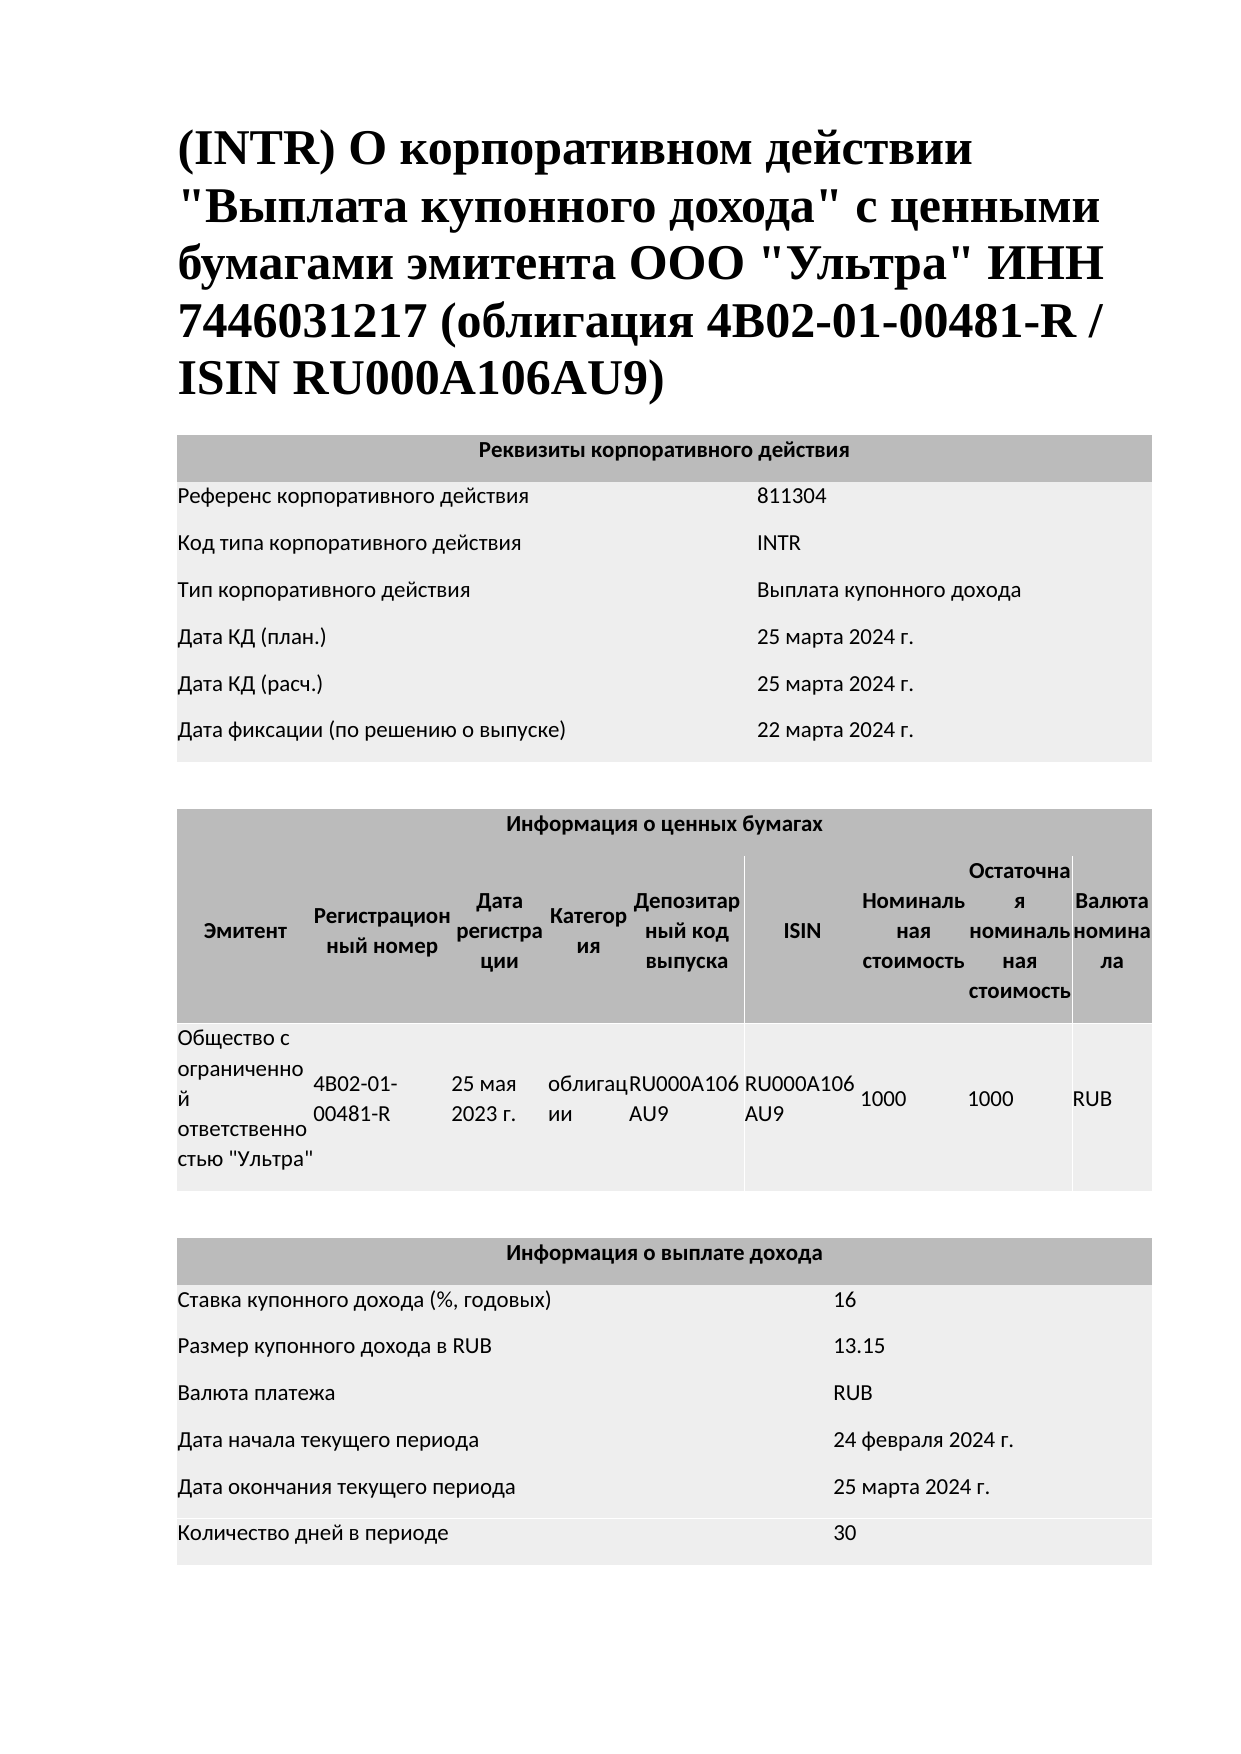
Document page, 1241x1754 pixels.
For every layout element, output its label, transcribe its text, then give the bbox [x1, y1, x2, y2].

table_cell Размер купонного дохода в RUB [177, 1331, 833, 1378]
table_cell Эмитент [177, 856, 313, 1023]
table_cell ISIN [745, 856, 860, 1023]
table_cell облигации [548, 1024, 629, 1191]
table_cell 811304 [757, 482, 1152, 528]
table_cell Дата фиксации (по решению о выпуске) [177, 715, 757, 762]
table_cell Код типа корпоративного действия [177, 528, 757, 575]
table_cell RUB [833, 1378, 1152, 1425]
table_cell 1000 [860, 1024, 967, 1191]
table_cell 25 мая 2023 г. [451, 1024, 548, 1191]
table_cell 16 [833, 1285, 1152, 1331]
table_cell RU000A106AU9 [629, 1024, 744, 1191]
table_cell Валюта номинала [1073, 856, 1152, 1023]
table_cell Валюта платежа [177, 1378, 833, 1425]
table_cell Референс корпоративного действия [177, 482, 757, 528]
table_cell 25 марта 2024 г. [757, 669, 1152, 715]
subtitle (INTR) О корпоративном действии "Выплата купонного дохода" с ценными бумагами эмитента ООО "Ультра" ИНН 7446031217 (облигация 4B02-01-00481-R / ISIN RU000A106AU9) [177, 118, 1152, 406]
table_cell 22 марта 2024 г. [757, 715, 1152, 762]
table_cell Общество с ограниченной ответственностью "Ультра" [177, 1024, 313, 1191]
table_cell Остаточная номинальная стоимость [967, 856, 1072, 1023]
table_cell 30 [833, 1519, 1152, 1565]
table_cell Дата КД (план.) [177, 622, 757, 669]
table_cell Дата регистрации [451, 856, 548, 1023]
table_cell 25 марта 2024 г. [833, 1472, 1152, 1518]
table_cell Количество дней в периоде [177, 1519, 833, 1565]
table_cell Дата начала текущего периода [177, 1425, 833, 1472]
table_cell 1000 [967, 1024, 1072, 1191]
table_cell Категория [548, 856, 629, 1023]
table_cell Ставка купонного дохода (%, годовых) [177, 1285, 833, 1331]
table_cell Тип корпоративного действия [177, 575, 757, 622]
table_cell Регистрационный номер [313, 856, 451, 1023]
table_cell 24 февраля 2024 г. [833, 1425, 1152, 1472]
table_cell INTR [757, 528, 1152, 575]
table_cell Выплата купонного дохода [757, 575, 1152, 622]
table_cell 4B02-01-00481-R [313, 1024, 451, 1191]
table_cell Номинальная стоимость [860, 856, 967, 1023]
table_cell Дата КД (расч.) [177, 669, 757, 715]
table_cell Депозитарный код выпуска [629, 856, 744, 1023]
table_header Информация о ценных бумагах [177, 809, 1152, 856]
table_cell Дата окончания текущего периода [177, 1472, 833, 1518]
table_cell 25 марта 2024 г. [757, 622, 1152, 669]
table_cell RU000A106AU9 [745, 1024, 860, 1191]
table_header Реквизиты корпоративного действия [177, 435, 1152, 482]
table_cell RUB [1073, 1024, 1152, 1191]
table_header Информация о выплате дохода [177, 1238, 1152, 1285]
table_cell 13.15 [833, 1331, 1152, 1378]
